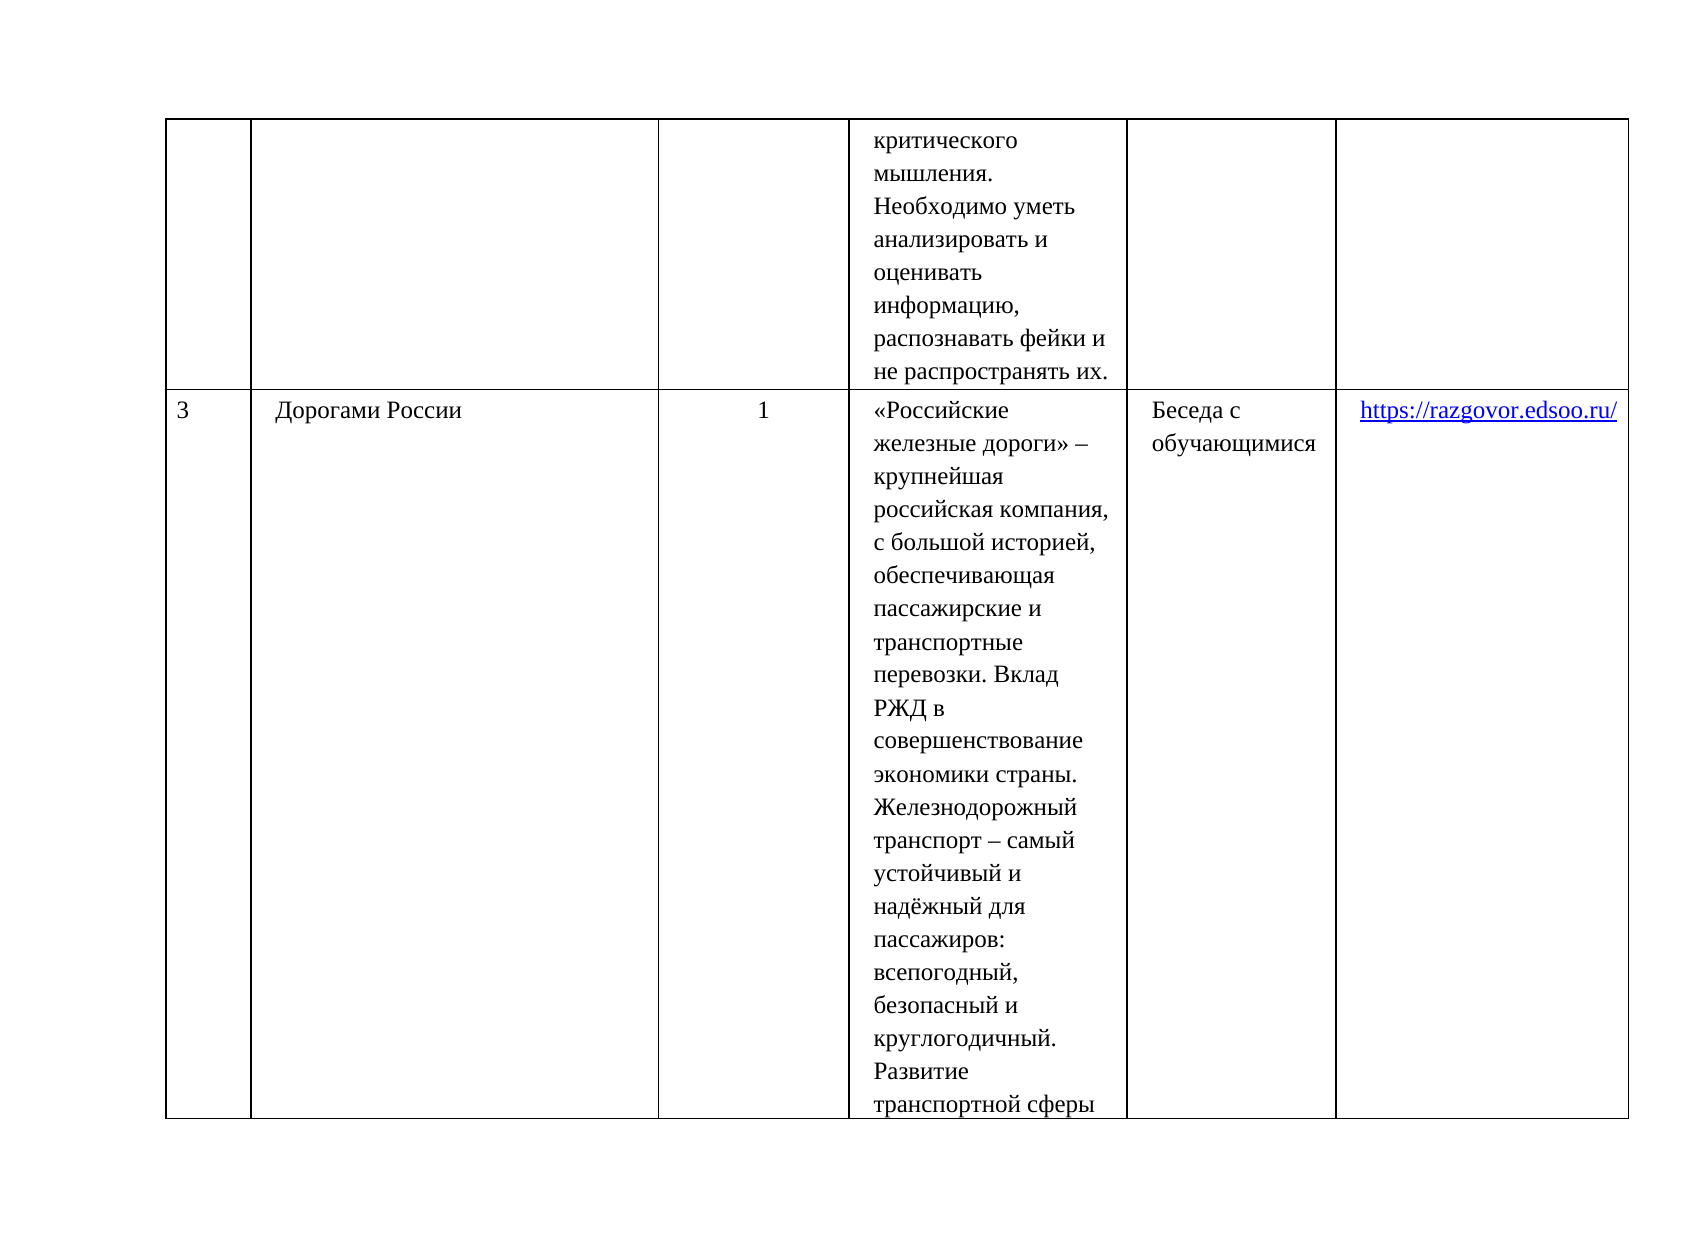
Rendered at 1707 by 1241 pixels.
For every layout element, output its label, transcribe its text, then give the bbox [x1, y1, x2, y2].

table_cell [1128, 390, 1335, 1118]
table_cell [252, 120, 658, 389]
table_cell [1337, 120, 1628, 389]
table_cell 1 [659, 390, 848, 1118]
table_cell 1 [659, 120, 848, 389]
table_cell Дорогами России [252, 390, 658, 1118]
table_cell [850, 390, 1126, 1118]
table_cell 3 [167, 390, 250, 1118]
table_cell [1337, 390, 1628, 1118]
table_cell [850, 120, 1126, 389]
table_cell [1128, 120, 1335, 389]
table_cell 2 [167, 120, 250, 389]
